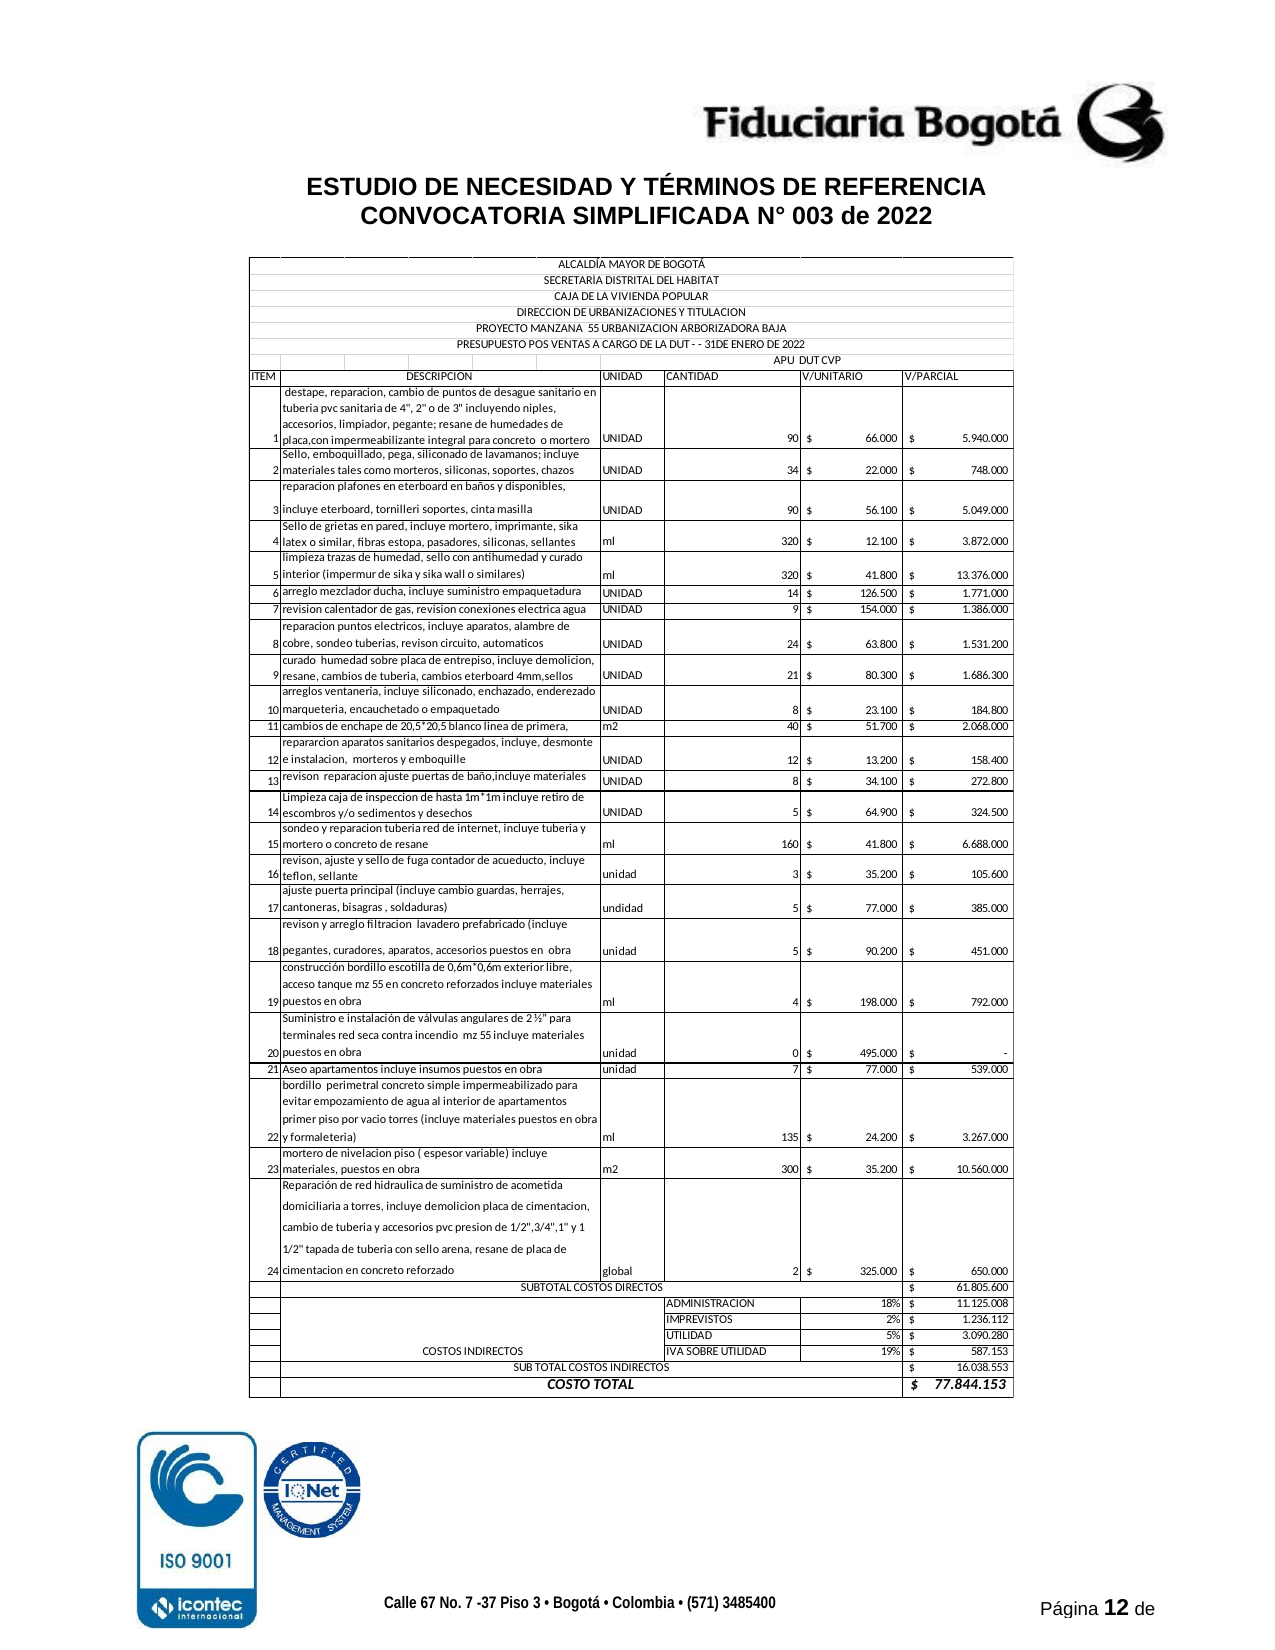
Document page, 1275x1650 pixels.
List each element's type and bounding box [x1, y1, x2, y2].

picture [135, 1429, 258, 1629]
picture [263, 1442, 361, 1538]
picture [692, 81, 1168, 168]
